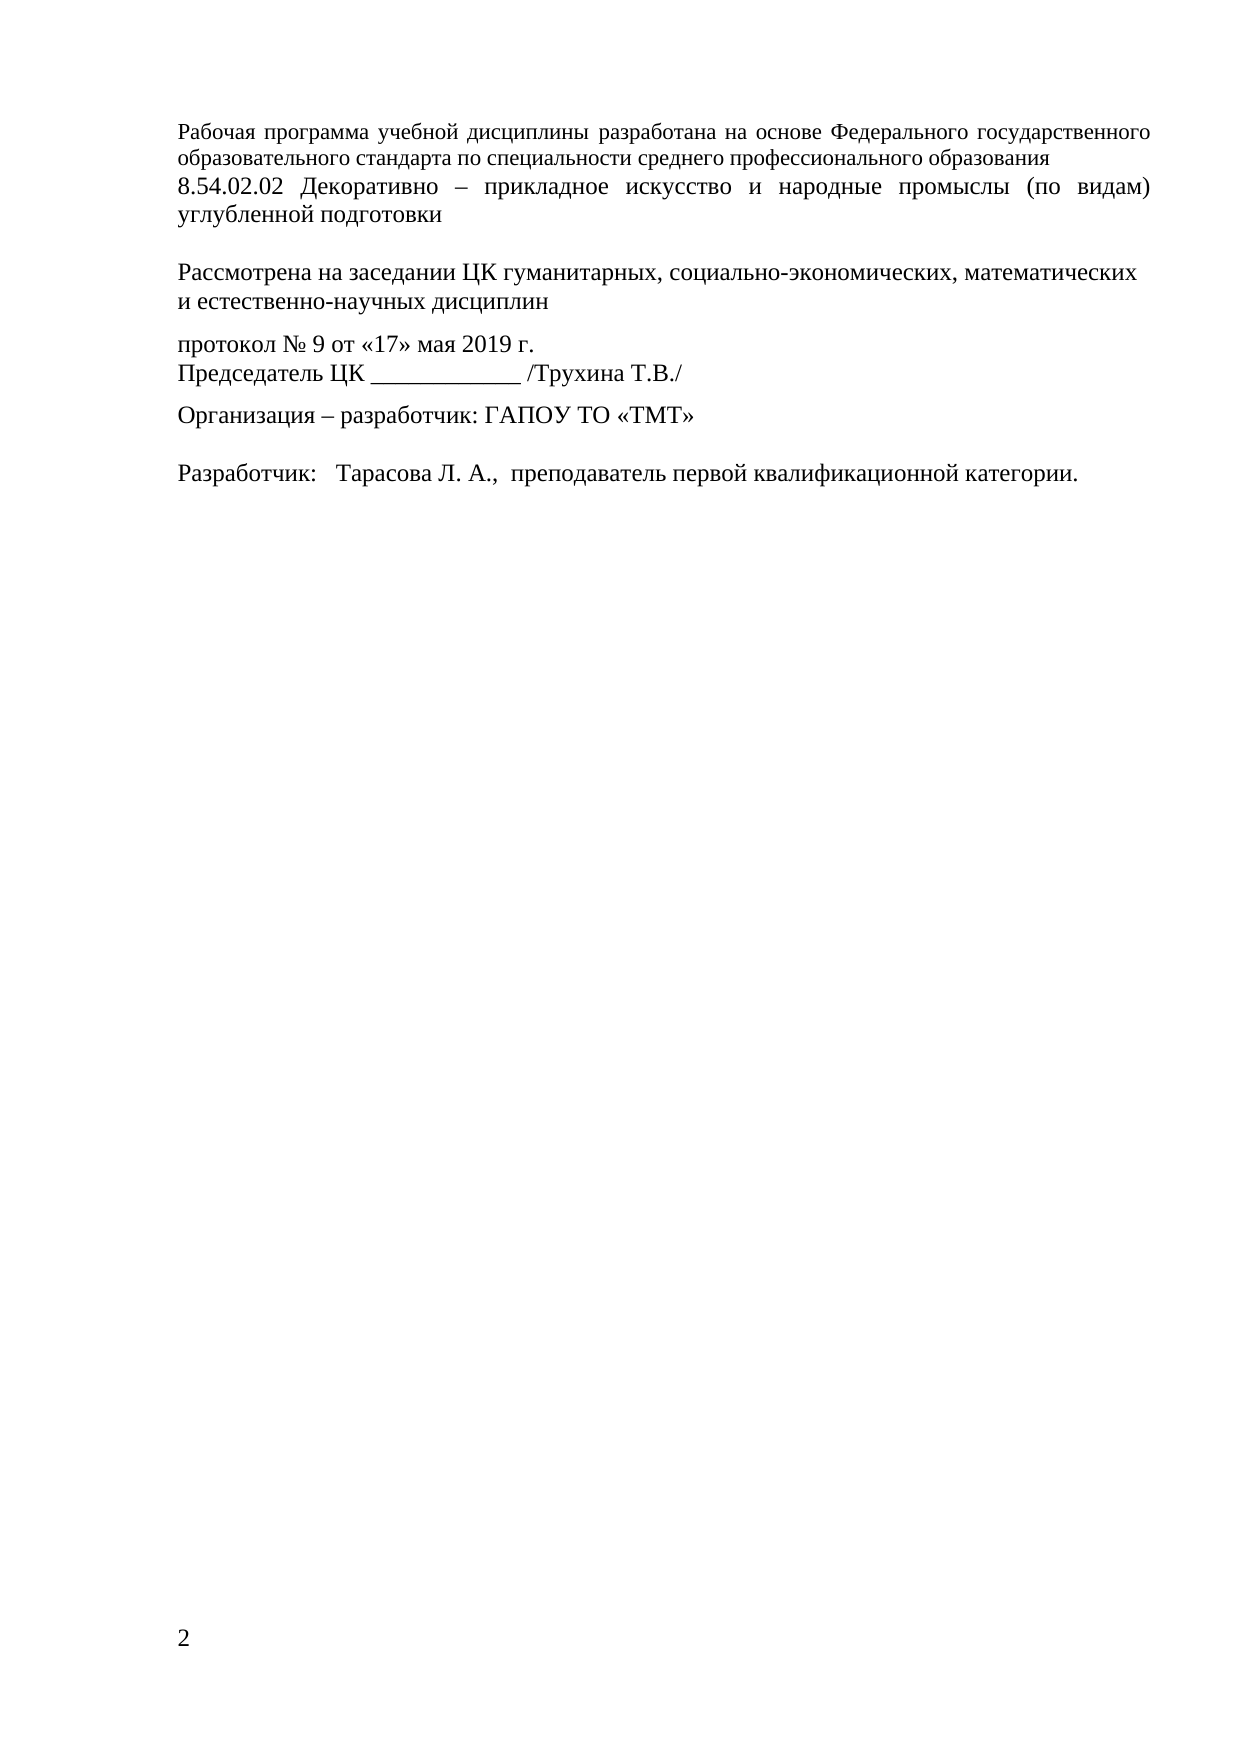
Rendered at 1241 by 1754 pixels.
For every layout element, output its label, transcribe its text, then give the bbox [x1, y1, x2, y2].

text протокол № 9 от «17» мая 2019 г. [177, 329, 1152, 358]
text Рассмотрена на заседании ЦК гуманитарных, социально-экономических, математических и естественно-научных дисциплин [177, 257, 1152, 314]
text Рабочая программа учебной дисциплины разработана на основе Федерального государственного образовательного стандарта по специальности среднего профессионального образования [177, 118, 1152, 171]
text Разработчик: Тарасова Л. А., преподаватель первой квалификационной категории. [177, 458, 1152, 487]
text Председатель ЦК ____________ /Трухина Т.В./ [177, 358, 1152, 386]
text Организация – разработчик: ГАПОУ ТО «ТМТ» [177, 401, 1152, 429]
text 8.54.02.02 Декоративно – прикладное искусство и народные промыслы (по видам) углубленной подготовки [177, 171, 1152, 228]
